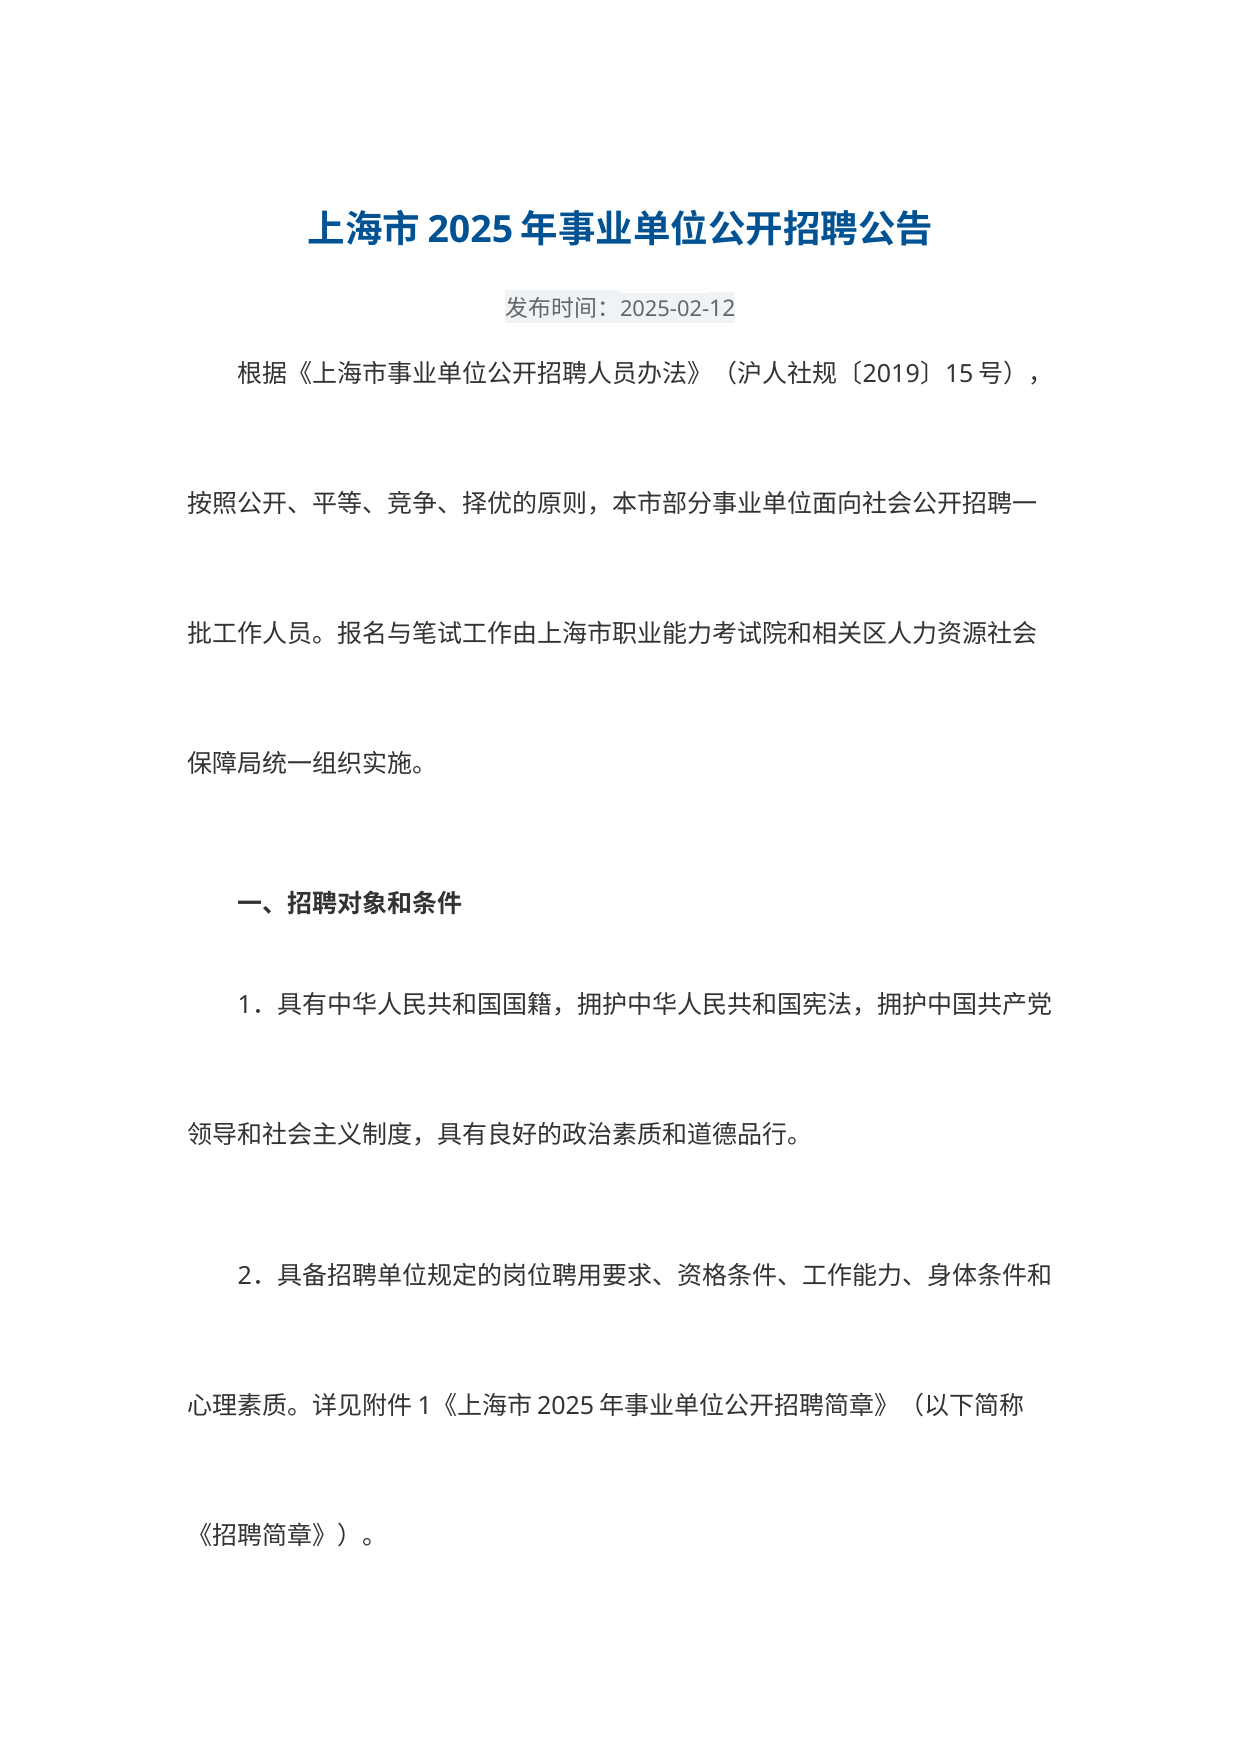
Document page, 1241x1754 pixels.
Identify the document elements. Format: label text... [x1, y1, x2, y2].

text 根据《上海市事业单位公开招聘人员办法》（沪人社规〔2019〕15号），按照公开、平等、竞争、择优的原则，本市部分事业单位面向社会公开招聘一批工作人员。报名与笔试工作由上海市职业能力考试院和相关区人力资源社会保障局统一组织实施。 [187, 339, 1053, 794]
text 2．具备招聘单位规定的岗位聘用要求、资格条件、工作能力、身体条件和心理素质。详见附件1《上海市2025年事业单位公开招聘简章》（以下简称《招聘简章》）。 [187, 1241, 1053, 1566]
text 发布时间：2025-02-12 [187, 274, 1053, 339]
text 一、招聘对象和条件 [187, 869, 1053, 934]
text 1．具有中华人民共和国国籍，拥护中华人民共和国宪法，拥护中国共产党领导和社会主义制度，具有良好的政治素质和道德品行。 [187, 970, 1053, 1165]
text 上海市2025年事业单位公开招聘公告 [187, 193, 1053, 258]
